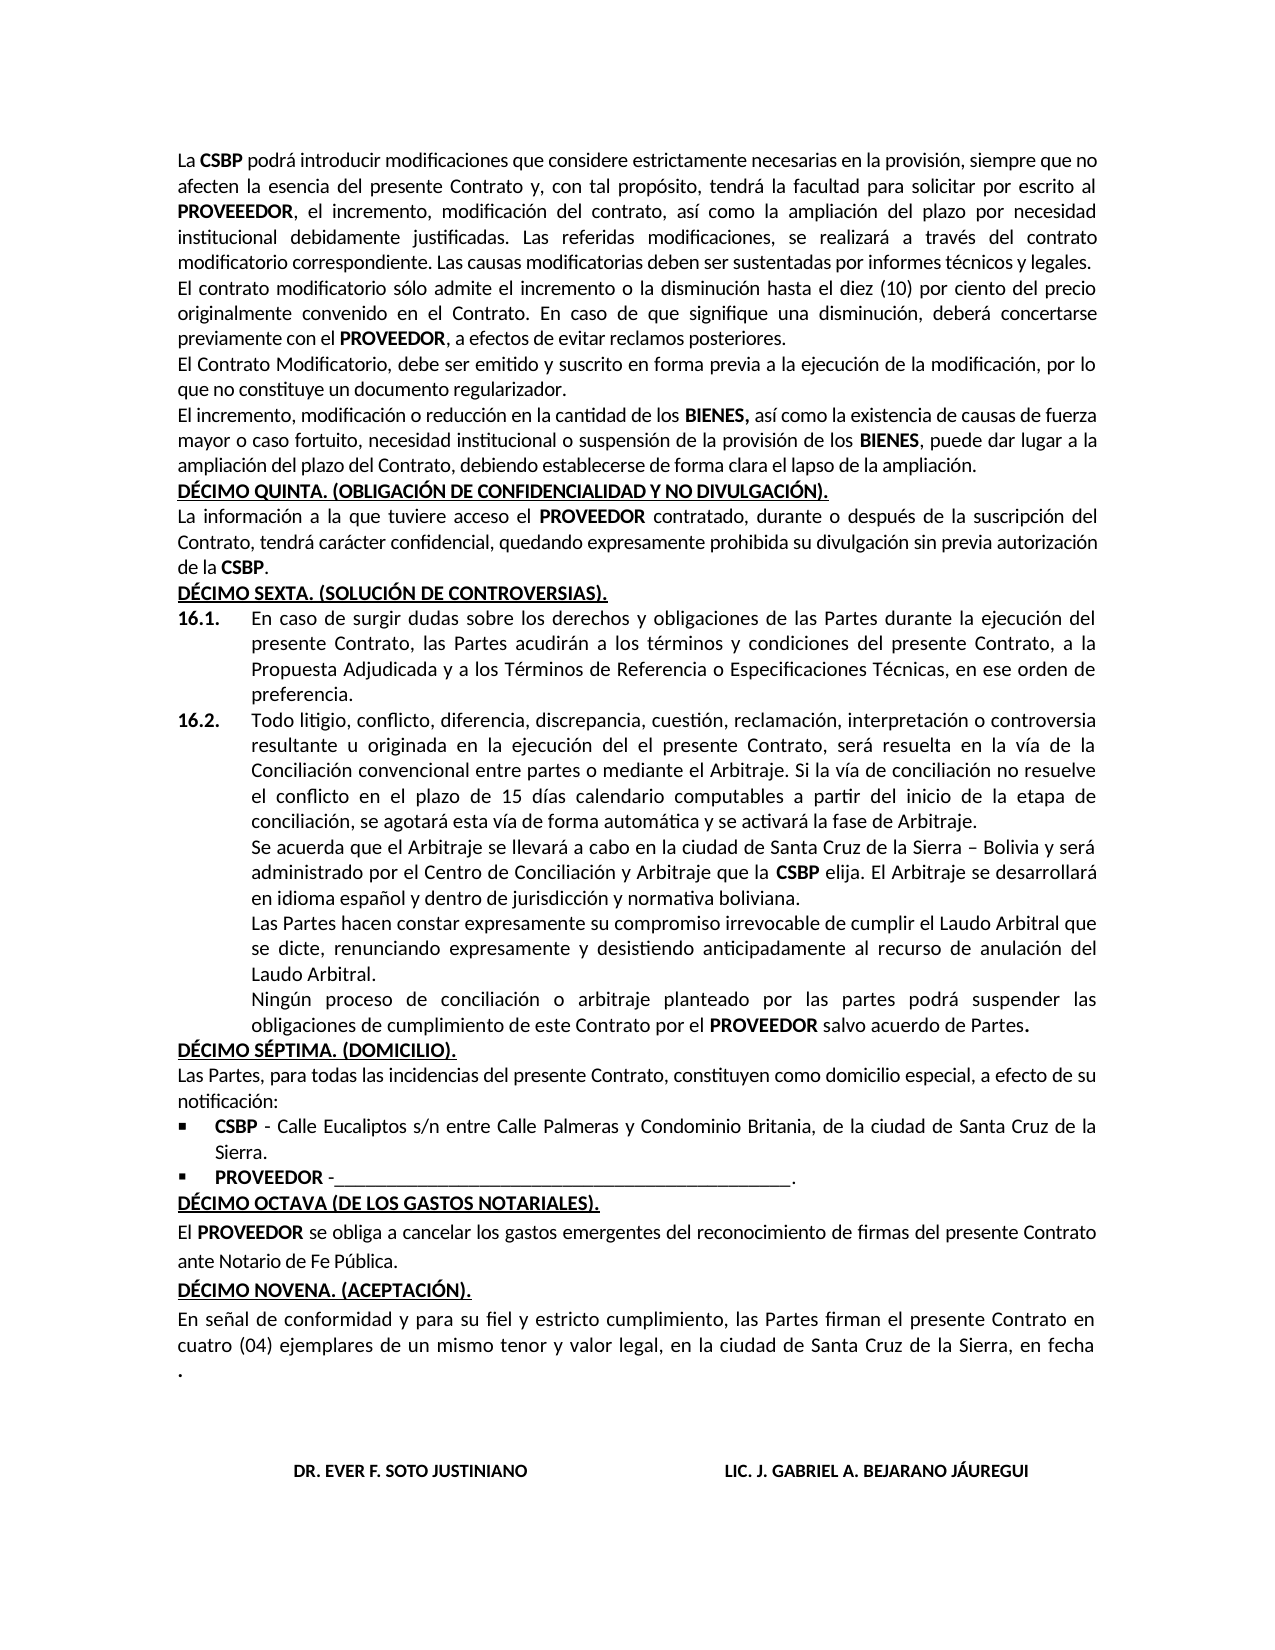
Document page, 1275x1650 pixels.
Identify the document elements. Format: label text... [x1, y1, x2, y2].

list CSBP - Calle Eucaliptos s/n entre Calle Palmeras y Condominio Britania, de la ciudad de Santa Cruz de la Sierra. [177, 1113, 1098, 1164]
text La CSBP podrá introducir modificaciones que considere estrictamente necesarias en la provisión, siempre que no afecten la esencia del presente Contrato y, con tal propósito, tendrá la facultad para solicitar por escrito al PROVEEEDOR, el incremento, modificación del contrato, así como la ampliación del plazo por necesidad institucional debidamente justificadas. Las referidas modificaciones, se realizará a través del contrato modificatorio correspondiente. Las causas modificatorias deben ser sustentadas por informes técnicos y legales. [177, 148, 1098, 275]
text El PROVEEDOR se obliga a cancelar los gastos emergentes del reconocimiento de firmas del presente Contrato ante Notario de Fe Pública. [177, 1219, 1098, 1273]
text Las Partes hacen constar expresamente su compromiso irrevocable de cumplir el Laudo Arbitral que se dicte, renunciando expresamente y desistiendo anticipadamente al recurso de anulación del Laudo Arbitral. [251, 910, 1098, 986]
text 16.2. Todo litigio, conflicto, diferencia, discrepancia, cuestión, reclamación, interpretación o controversia resultante u originada en la ejecución del el presente Contrato, será resuelta en la vía de la Conciliación convencional entre partes o mediante el Arbitraje. Si la vía de conciliación no resuelve el conflicto en el plazo de 15 días calendario computables a partir del inicio de la etapa de conciliación, se agotará esta vía de forma automática y se activará la fase de Arbitraje. [177, 707, 1098, 834]
text El contrato modificatorio sólo admite el incremento o la disminución hasta el diez (10) por ciento del precio originalmente convenido en el Contrato. En caso de que signifique una disminución, deberá concertarse previamente con el PROVEEDOR, a efectos de evitar reclamos posteriores. [177, 275, 1098, 351]
text 16.1. En caso de surgir dudas sobre los derechos y obligaciones de las Partes durante la ejecución del presente Contrato, las Partes acudirán a los términos y condiciones del presente Contrato, a la Propuesta Adjudicada y a los Términos de Referencia o Especificaciones Técnicas, en ese orden de preferencia. [177, 605, 1098, 707]
text DÉCIMO OCTAVA (DE LOS GASTOS NOTARIALES). [177, 1190, 1098, 1215]
text DÉCIMO SEXTA. (SOLUCIÓN DE CONTROVERSIAS). [177, 580, 1098, 605]
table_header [177, 1459, 643, 1502]
text DÉCIMO SÉPTIMA. (DOMICILIO). [177, 1037, 1098, 1063]
text Las Partes, para todas las incidencias del presente Contrato, constituyen como domicilio especial, a efecto de su notificación: [177, 1063, 1098, 1113]
text El Contrato Modificatorio, debe ser emitido y suscrito en forma previa a la ejecución de la modificación, por lo que no constituye un documento regularizador. [177, 351, 1098, 402]
list PROVEEDOR -____________________________________________. [177, 1164, 1098, 1190]
text DÉCIMO QUINTA. (OBLIGACIÓN DE CONFIDENCIALIDAD Y NO DIVULGACIÓN). [177, 478, 1098, 503]
text Se acuerda que el Arbitraje se llevará a cabo en la ciudad de Santa Cruz de la Sierra – Bolivia y será administrado por el Centro de Conciliación y Arbitraje que la CSBP elija. El Arbitraje se desarrollará en idioma español y dentro de jurisdicción y normativa boliviana. [251, 834, 1098, 910]
text Ningún proceso de conciliación o arbitraje planteado por las partes podrá suspender las obligaciones de cumplimiento de este Contrato por el PROVEEDOR salvo acuerdo de Partes. [251, 986, 1098, 1037]
text La información a la que tuviere acceso el PROVEEDOR contratado, durante o después de la suscripción del Contrato, tendrá carácter confidencial, quedando expresamente prohibida su divulgación sin previa autorización de la CSBP. [177, 503, 1098, 580]
text El incremento, modificación o reducción en la cantidad de los BIENES, así como la existencia de causas de fuerza mayor o caso fortuito, necesidad institucional o suspensión de la provisión de los BIENES, puede dar lugar a la ampliación del plazo del Contrato, debiendo establecerse de forma clara el lapso de la ampliación. [177, 402, 1098, 478]
text DÉCIMO NOVENA. (ACEPTACIÓN). [177, 1277, 1098, 1303]
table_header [644, 1459, 1110, 1502]
text En señal de conformidad y para su fiel y estricto cumplimiento, las Partes firman el presente Contrato en cuatro (04) ejemplares de un mismo tenor y valor legal, en la ciudad de Santa Cruz de la Sierra, en fecha . [177, 1306, 1098, 1383]
